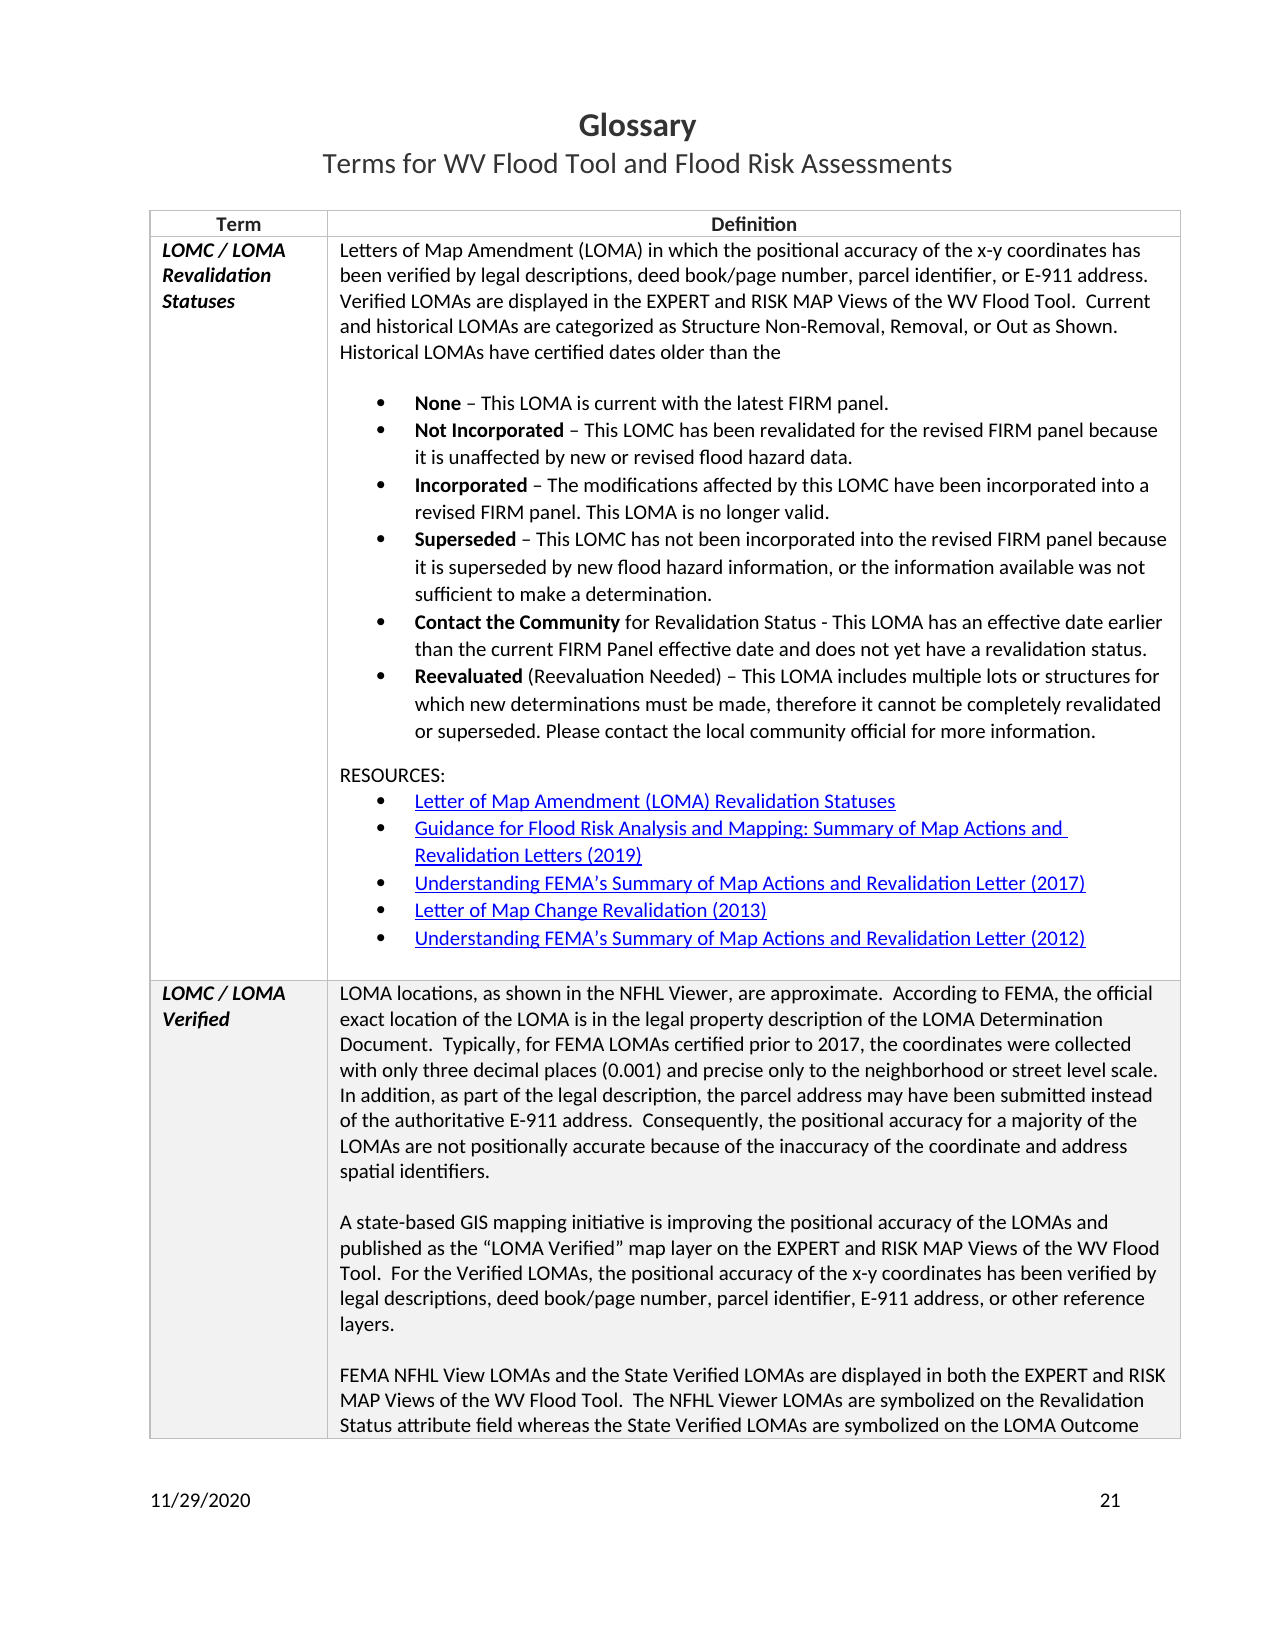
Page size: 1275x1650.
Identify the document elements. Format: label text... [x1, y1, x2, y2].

table_cell LOMC / LOMA Revalidation Statuses [151, 237, 327, 979]
table_header Definition [328, 211, 1180, 236]
table_header Term [151, 211, 327, 236]
table_cell LOMC / LOMA Verified [151, 981, 327, 1438]
table_cell Letters of Map Amendment (LOMA) in which the positional accuracy of the x-y coordinates has been verified by legal descriptions, deed book/page number, parcel identifier, or E-911 address. Verified LOMAs are displayed in the EXPERT and RISK MAP Views of the WV Flood Tool. Current and historical LOMAs are categorized as Structure Non-Removal, Removal, or Out as Shown. Historical LOMAs have certified dates older than the None – This LOMA is current with the latest FIRM panel. Not Incorporated – This LOMC has been revalidated for the revised FIRM panel because it is unaffected by new or revised flood hazard data. Incorporated – The modifications affected by this LOMC have been incorporated into a revised FIRM panel. This LOMA is no longer valid. Superseded – This LOMC has not been incorporated into the revised FIRM panel because it is superseded by new flood hazard information, or the information available was not sufficient to make a determination. Contact the Community for Revalidation Status - This LOMA has an effective date earlier than the current FIRM Panel effective date and does not yet have a revalidation status. Reevaluated (Reevaluation Needed) – This LOMA includes multiple lots or structures for which new determinations must be made, therefore it cannot be completely revalidated or superseded. Please contact the local community official for more information. RESOURCES: Letter of Map Amendment (LOMA) Revalidation Statuses Guidance for Flood Risk Analysis and Mapping: Summary of Map Actions and Revalidation Letters (2019) Understanding FEMA’s Summary of Map Actions and Revalidation Letter (2017) Letter of Map Change Revalidation (2013) Understanding FEMA’s Summary of Map Actions and Revalidation Letter (2012) [328, 237, 1180, 979]
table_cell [328, 981, 1180, 1438]
